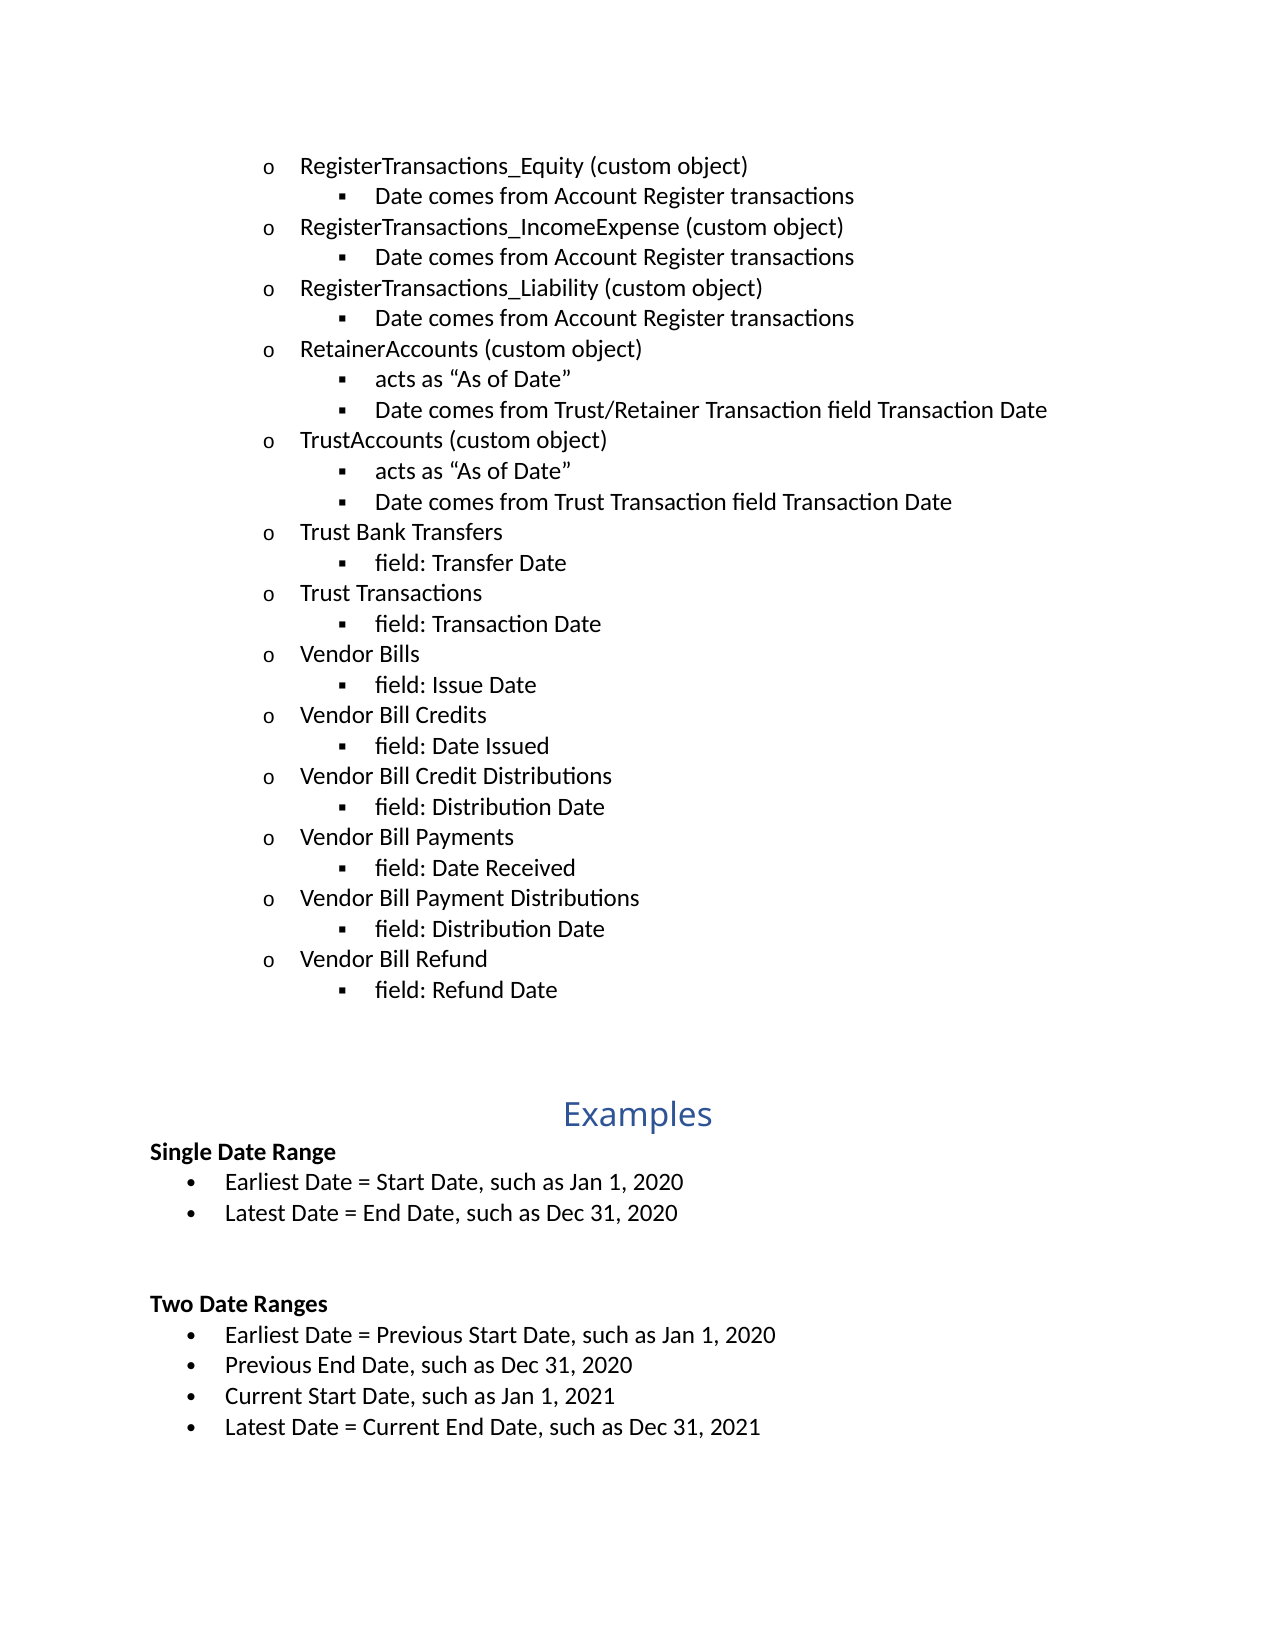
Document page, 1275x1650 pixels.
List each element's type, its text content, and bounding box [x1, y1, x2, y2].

list RetainerAccounts (custom object) [262, 333, 1125, 364]
list RegisterTransactions_IncomeExpense (custom object) [262, 211, 1125, 242]
list Date comes from Trust Transaction field Transaction Date [337, 486, 1125, 516]
list Vendor Bill Refund [262, 943, 1125, 974]
list Date comes from Account Register transactions [337, 303, 1125, 333]
list RegisterTransactions_Liability (custom object) [262, 272, 1125, 303]
list Vendor Bill Payment Distributions [262, 882, 1125, 913]
list field: Issue Date [337, 669, 1125, 699]
list Previous End Date, such as Dec 31, 2020 [187, 1350, 1125, 1380]
text Two Date Ranges [150, 1289, 1125, 1319]
list RegisterTransactions_Equity (custom object) [262, 150, 1125, 181]
list field: Date Issued [337, 730, 1125, 760]
list field: Distribution Date [337, 791, 1125, 821]
list field: Date Received [337, 852, 1125, 882]
subtitle Examples [150, 1091, 1125, 1136]
text Single Date Range [150, 1136, 1125, 1167]
list field: Transaction Date [337, 608, 1125, 638]
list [337, 181, 1125, 211]
list Current Start Date, such as Jan 1, 2021 [187, 1380, 1125, 1411]
list acts as “As of Date” [337, 455, 1125, 486]
list Trust Bank Transfers [262, 516, 1125, 547]
list acts as “As of Date” [337, 364, 1125, 394]
list Vendor Bill Payments [262, 821, 1125, 852]
list Trust Transactions [262, 577, 1125, 608]
list Date comes from Trust/Retainer Transaction field Transaction Date [337, 394, 1125, 425]
list TrustAccounts (custom object) [262, 425, 1125, 455]
list field: Refund Date [337, 974, 1125, 1004]
list Latest Date = End Date, such as Dec 31, 2020 [187, 1197, 1125, 1228]
list Latest Date = Current End Date, such as Dec 31, 2021 [187, 1411, 1125, 1441]
list Vendor Bill Credits [262, 699, 1125, 730]
list field: Distribution Date [337, 913, 1125, 943]
list Vendor Bill Credit Distributions [262, 760, 1125, 791]
list field: Transfer Date [337, 547, 1125, 577]
list Earliest Date = Start Date, such as Jan 1, 2020 [187, 1167, 1125, 1197]
list Vendor Bills [262, 638, 1125, 669]
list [337, 242, 1125, 272]
list Earliest Date = Previous Start Date, such as Jan 1, 2020 [187, 1319, 1125, 1350]
